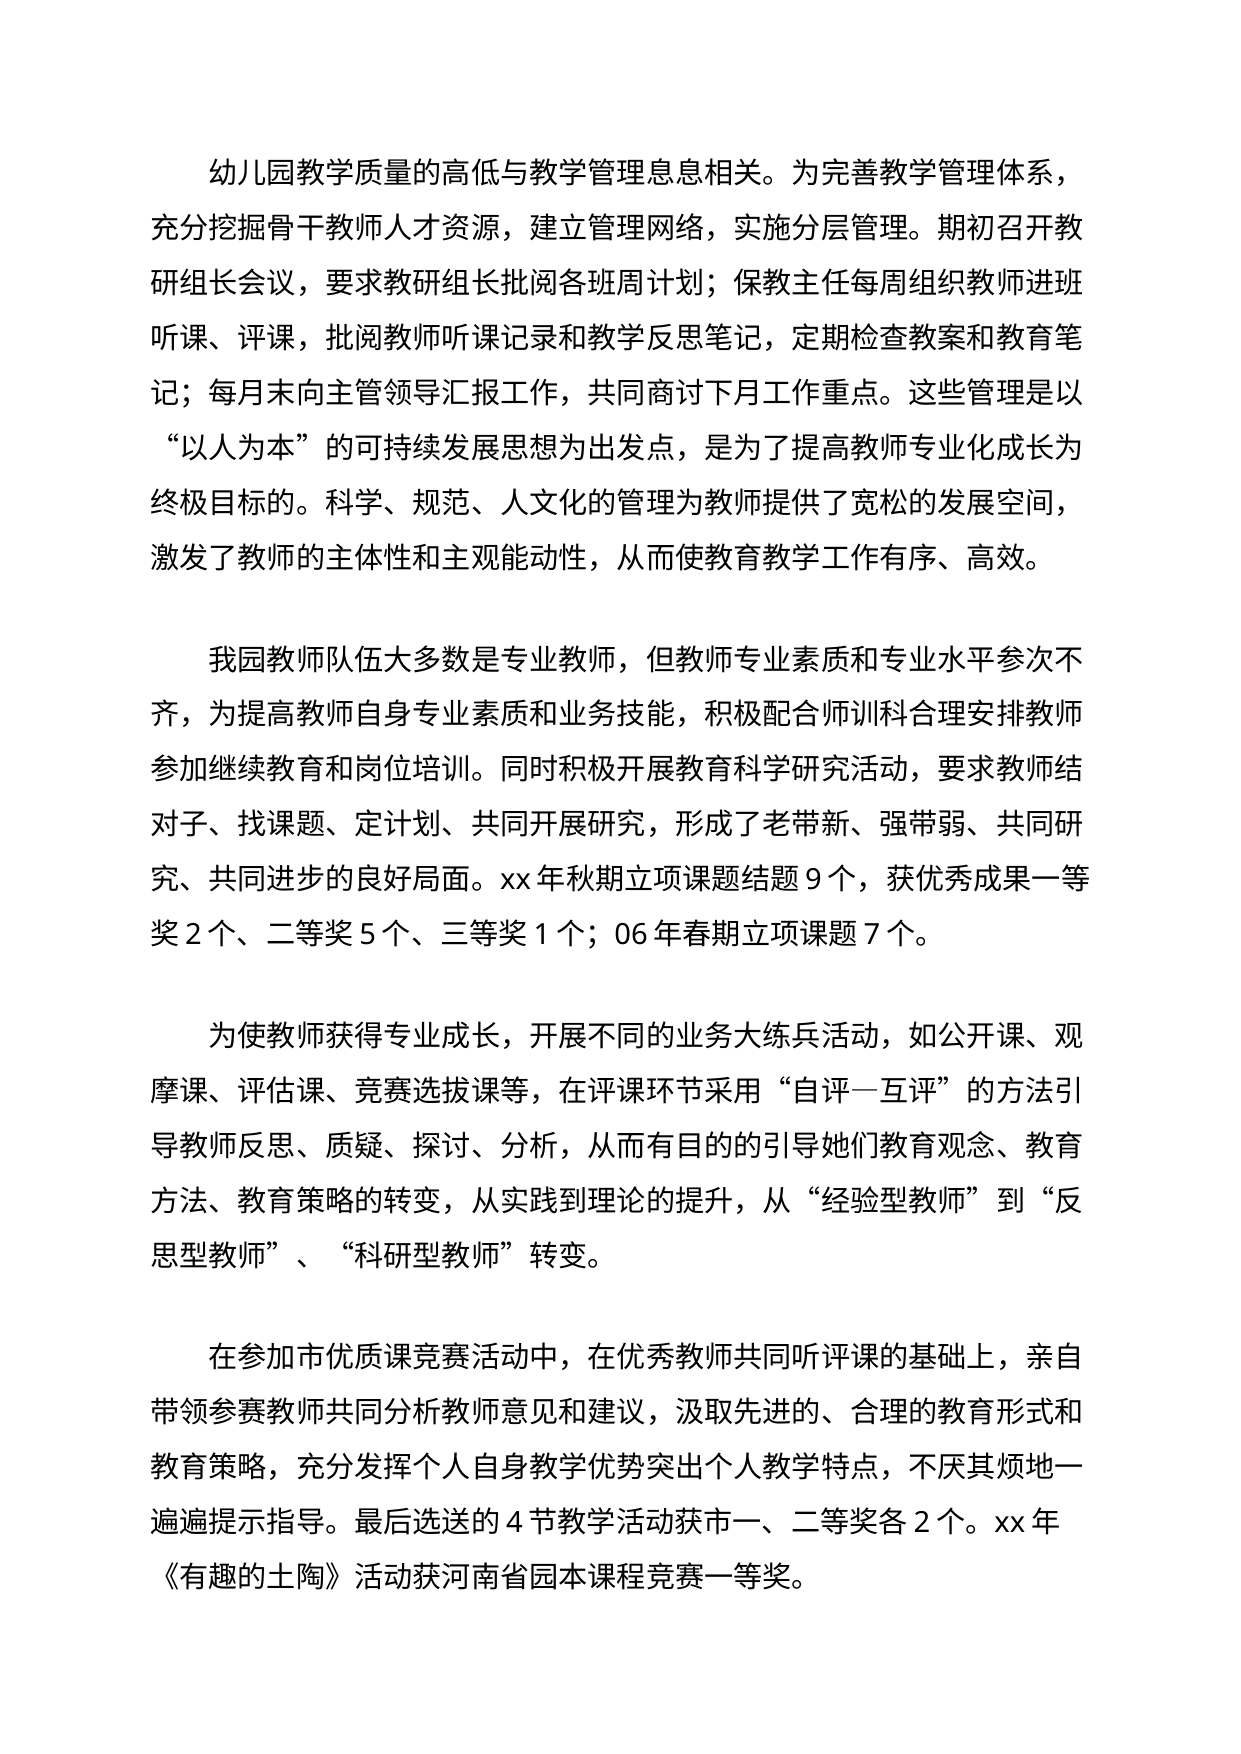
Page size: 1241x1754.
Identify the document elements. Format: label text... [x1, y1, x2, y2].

text 幼儿园教学质量的高低与教学管理息息相关。为完善教学管理体系，充分挖掘骨干教师人才资源，建立管理网络，实施分层管理。期初召开教研组长会议，要求教研组长批阅各班周计划；保教主任每周组织教师进班听课、评课，批阅教师听课记录和教学反思笔记，定期检查教案和教育笔记；每月末向主管领导汇报工作，共同商讨下月工作重点。这些管理是以“以人为本”的可持续发展思想为出发点，是为了提高教师专业化成长为终极目标的。科学、规范、人文化的管理为教师提供了宽松的发展空间，激发了教师的主体性和主观能动性，从而使教育教学工作有序、高效。 [150, 150, 1090, 577]
text 为使教师获得专业成长，开展不同的业务大练兵活动，如公开课、观摩课、评估课、竞赛选拔课等，在评课环节采用“自评—互评”的方法引导教师反思、质疑、探讨、分析，从而有目的的引导她们教育观念、教育方法、教育策略的转变，从实践到理论的提升，从“经验型教师”到“反思型教师”、“科研型教师”转变。 [150, 1013, 1090, 1274]
text 我园教师队伍大多数是专业教师，但教师专业素质和专业水平参次不齐，为提高教师自身专业素质和业务技能，积极配合师训科合理安排教师参加继续教育和岗位培训。同时积极开展教育科学研究活动，要求教师结对子、找课题、定计划、共同开展研究，形成了老带新、强带弱、共同研究、共同进步的良好局面。xx年秋期立项课题结题9个，获优秀成果一等奖2个、二等奖5个、三等奖1个；06年春期立项课题7个。 [150, 636, 1090, 953]
text 在参加市优质课竞赛活动中，在优秀教师共同听评课的基础上，亲自带领参赛教师共同分析教师意见和建议，汲取先进的、合理的教育形式和教育策略，充分发挥个人自身教学优势突出个人教学特点，不厌其烦地一遍遍提示指导。最后选送的4节教学活动获市一、二等奖各2个。xx年《有趣的土陶》活动获河南省园本课程竞赛一等奖。 [150, 1334, 1090, 1596]
